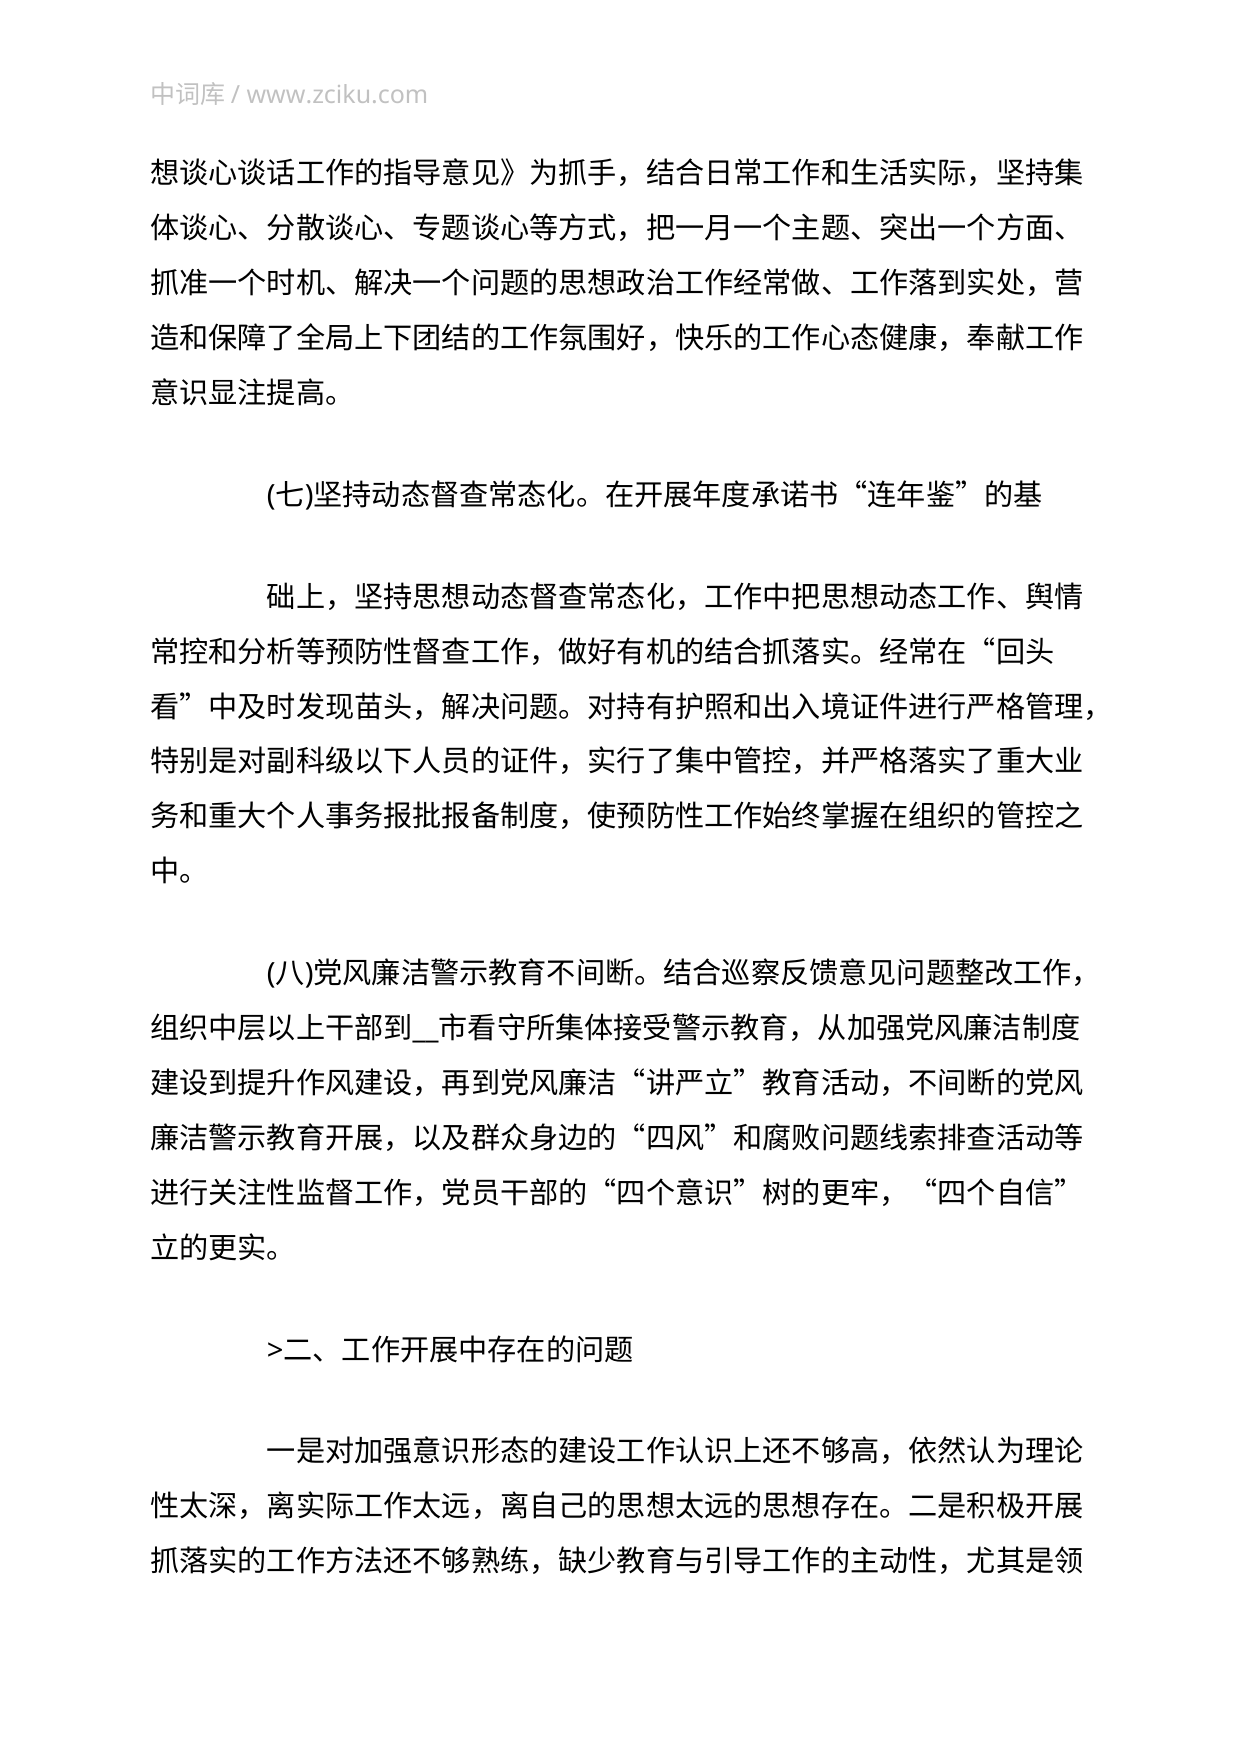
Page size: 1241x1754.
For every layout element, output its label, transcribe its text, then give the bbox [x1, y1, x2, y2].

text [150, 150, 1090, 412]
text >二、工作开展中存在的问题 [150, 1326, 1090, 1368]
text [150, 1428, 1090, 1580]
text (七)坚持动态督查常态化。在开展年度承诺书“连年鉴”的基 [150, 471, 1090, 514]
text (八)党风廉洁警示教育不间断。结合巡察反馈意见问题整改工作，组织中层以上干部到__市看守所集体接受警示教育，从加强党风廉洁制度建设到提升作风建设，再到党风廉洁“讲严立”教育活动，不间断的党风廉洁警示教育开展，以及群众身边的“四风”和腐败问题线索排查活动等进行关注性监督工作，党员干部的“四个意识”树的更牢，“四个自信”立的更实。 [150, 949, 1090, 1267]
text 础上，坚持思想动态督查常态化，工作中把思想动态工作、舆情常控和分析等预防性督查工作，做好有机的结合抓落实。经常在“回头看”中及时发现苗头，解决问题。对持有护照和出入境证件进行严格管理，特别是对副科级以下人员的证件，实行了集中管控，并严格落实了重大业务和重大个人事务报批报备制度，使预防性工作始终掌握在组织的管控之中。 [150, 573, 1090, 890]
